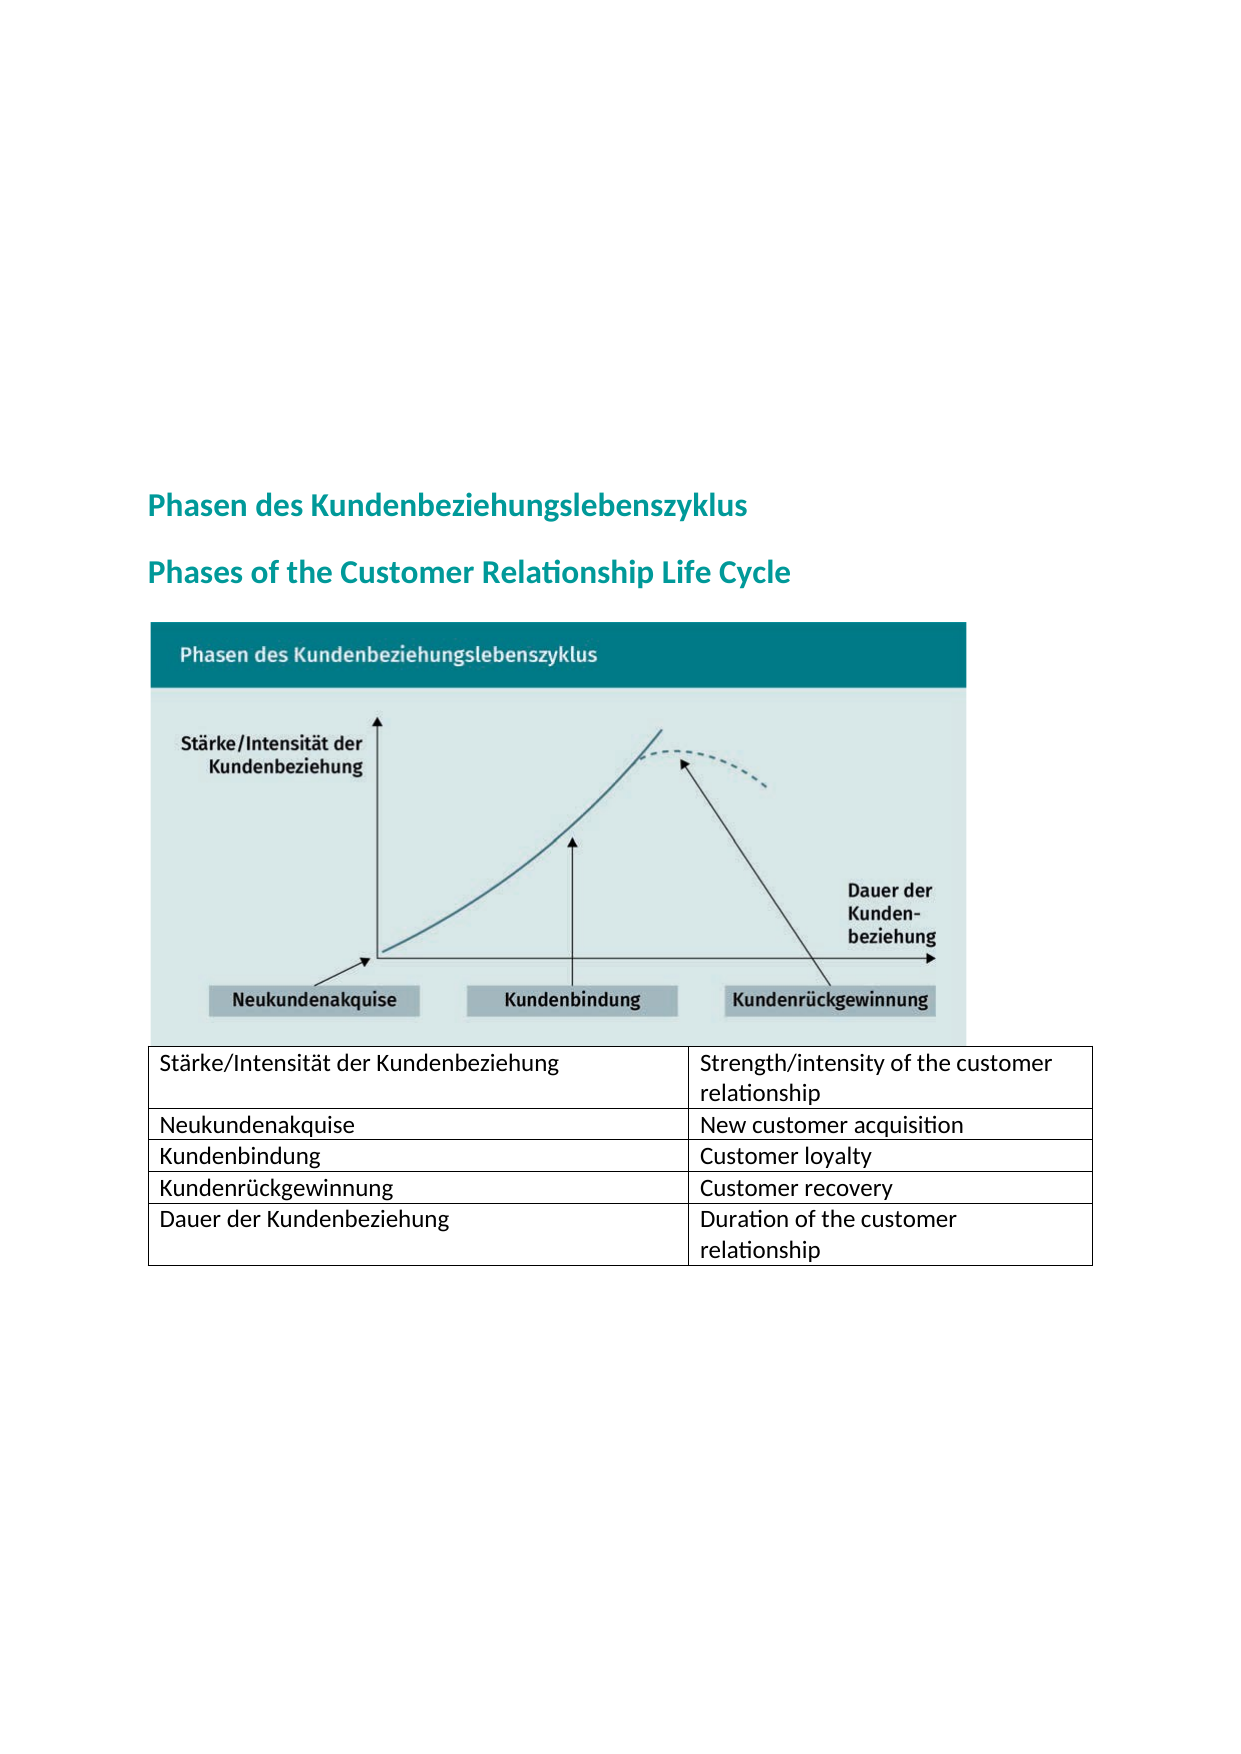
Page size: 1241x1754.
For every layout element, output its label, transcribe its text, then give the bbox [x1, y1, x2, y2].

table_header Strength/intensity of the customer relationship [689, 1047, 1092, 1108]
table_cell Duration of the customer relationship [689, 1204, 1092, 1264]
table_cell Customer recovery [689, 1172, 1092, 1202]
table_cell New customer acquisition [689, 1109, 1092, 1139]
picture [150, 622, 967, 1046]
table_header Stärke/Intensität der Kundenbeziehung [149, 1047, 688, 1108]
table_cell Kundenrückgewinnung [149, 1172, 688, 1202]
table_cell Kundenbindung [149, 1140, 688, 1171]
table_cell Customer loyalty [689, 1140, 1092, 1171]
text Phasen des Kundenbeziehungslebenszyklus [148, 484, 1093, 525]
text Phases of the Customer Relationship Life Cycle [148, 551, 1093, 592]
table_cell Neukundenakquise [149, 1109, 688, 1139]
table_cell Dauer der Kundenbeziehung [149, 1204, 688, 1264]
